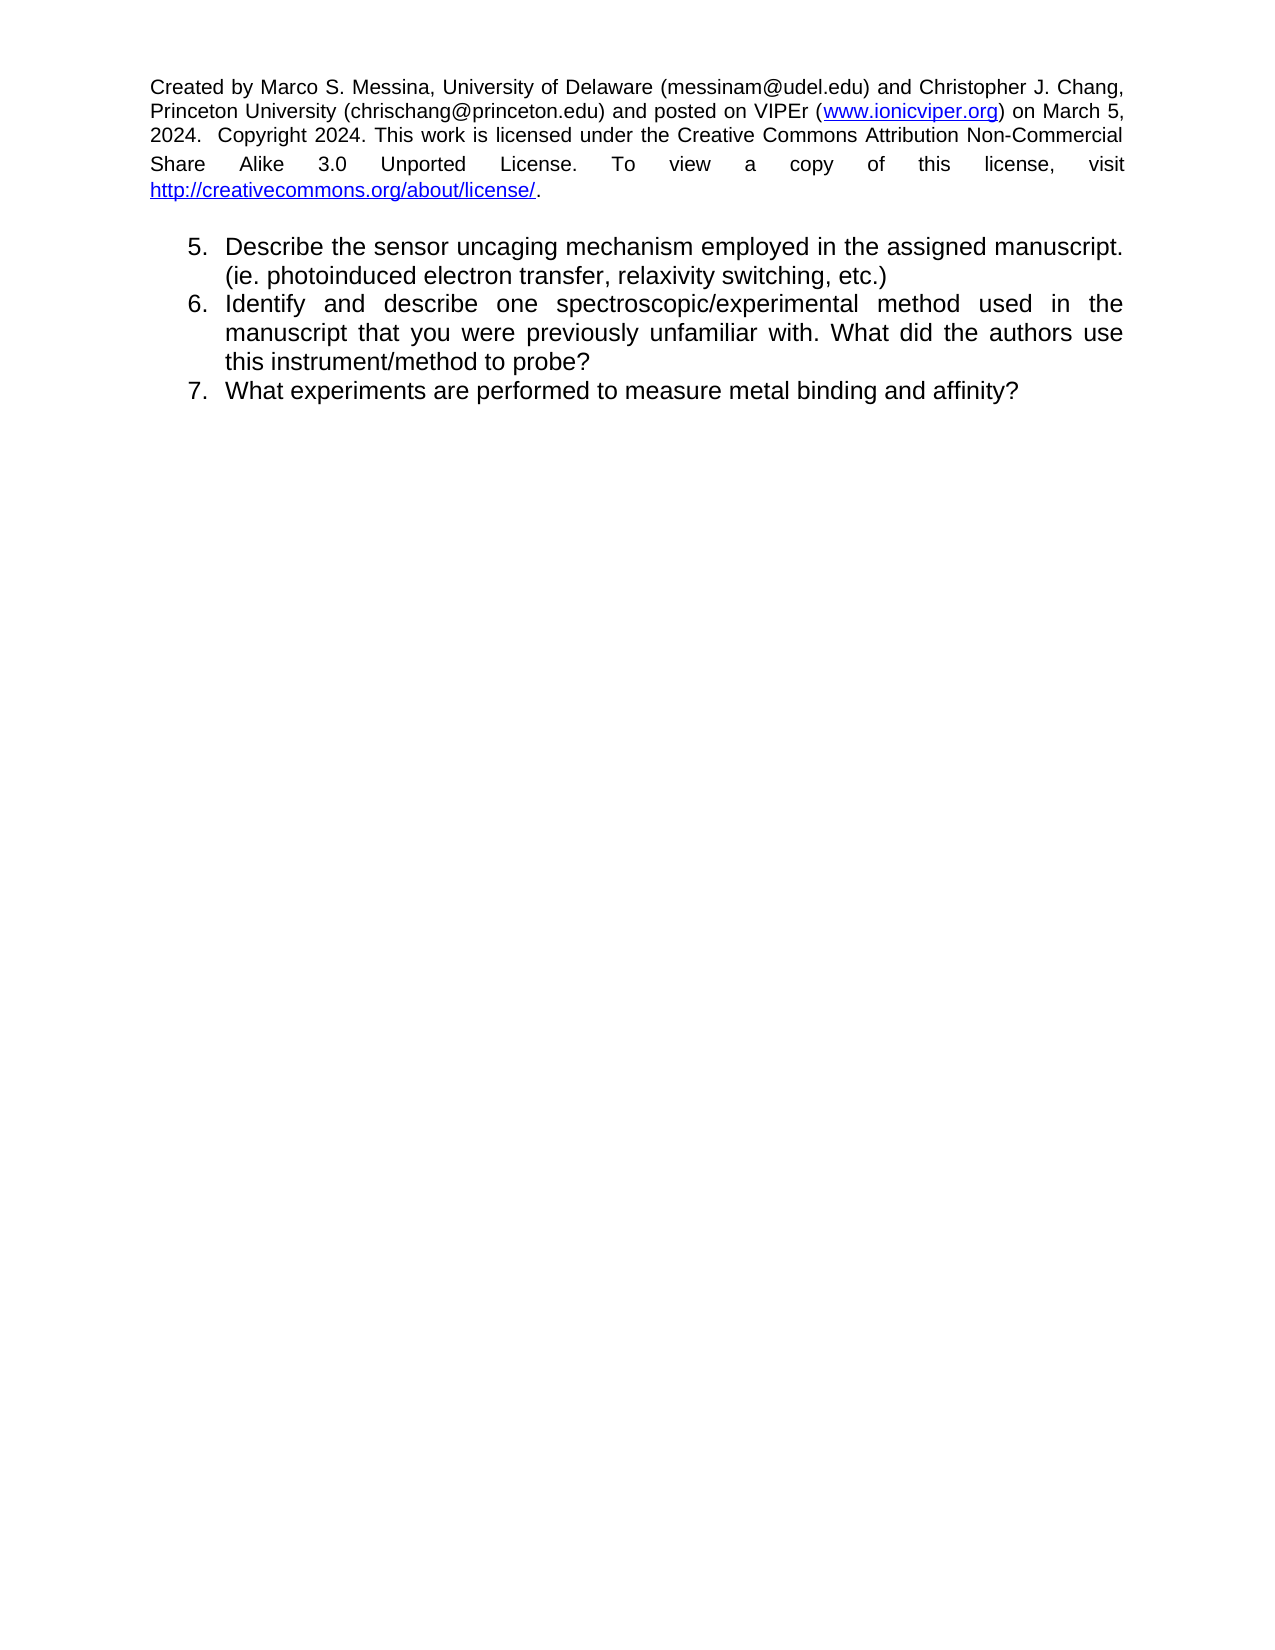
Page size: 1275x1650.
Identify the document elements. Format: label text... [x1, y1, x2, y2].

list Describe the sensor uncaging mechanism employed in the assigned manuscript. (ie. photoinduced electron transfer, relaxivity switching, etc.) [187, 232, 1125, 289]
list Identify and describe one spectroscopic/experimental method used in the manuscript that you were previously unfamiliar with. What did the authors use this instrument/method to probe? [187, 289, 1125, 376]
list What experiments are performed to measure metal binding and affinity? [187, 376, 1125, 404]
